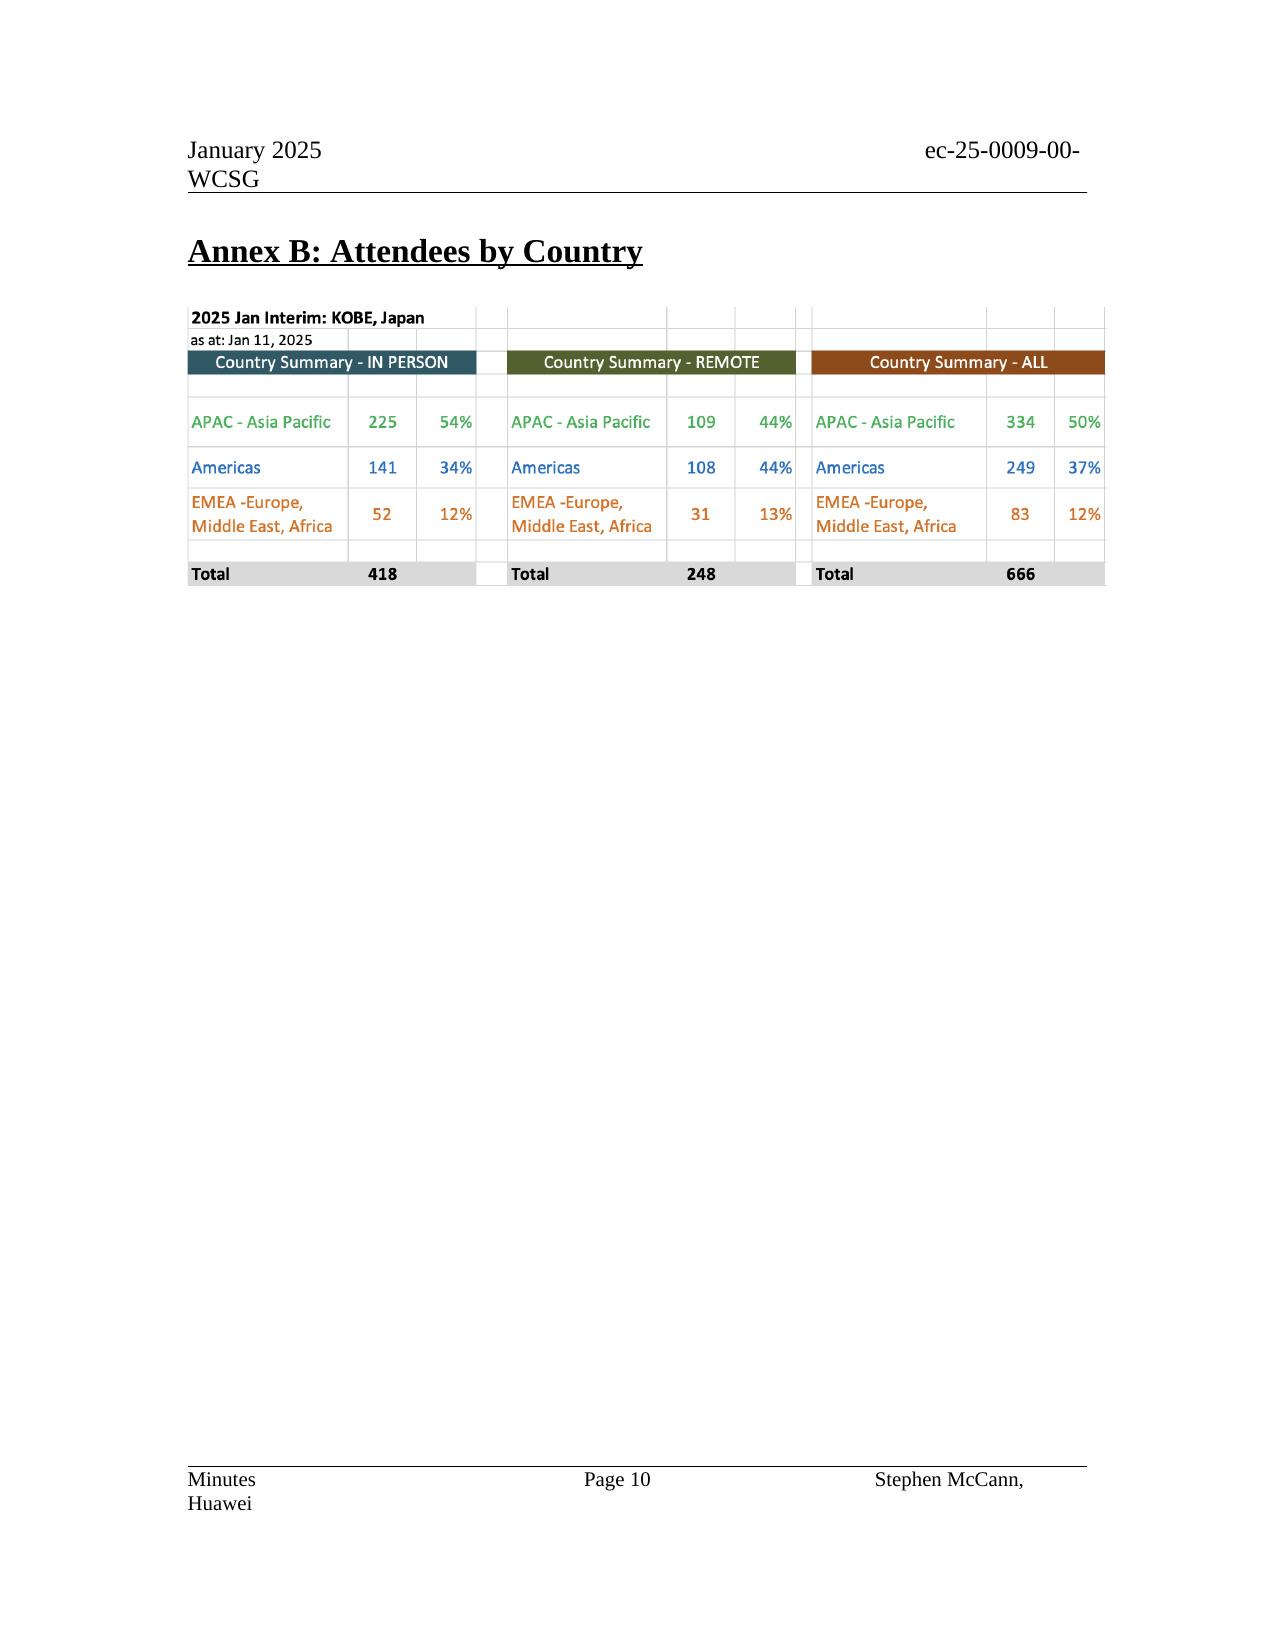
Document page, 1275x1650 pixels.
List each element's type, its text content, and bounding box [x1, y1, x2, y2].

picture [187, 307, 1107, 586]
text Annex B: Attendees by Country [187, 231, 1087, 269]
